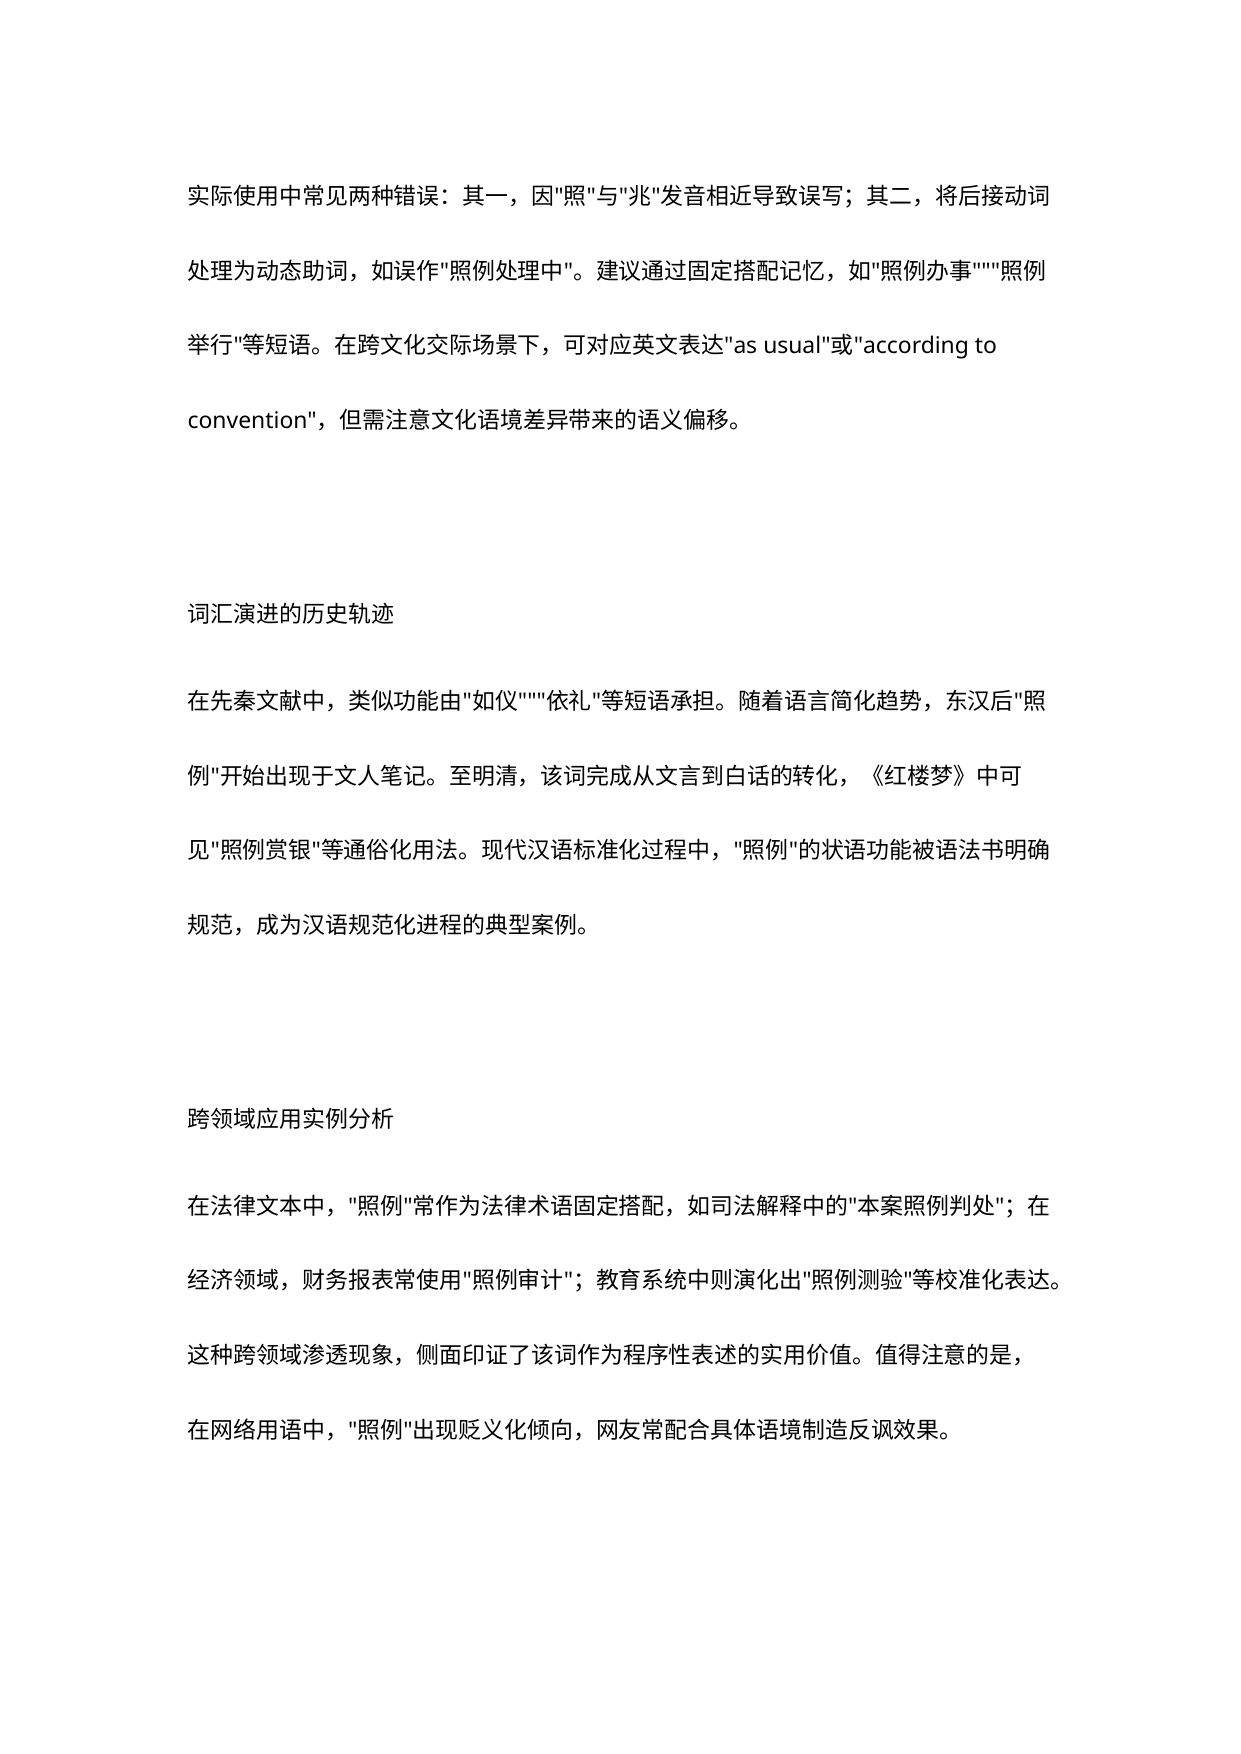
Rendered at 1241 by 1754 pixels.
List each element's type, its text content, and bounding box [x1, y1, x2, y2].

text 实际使用中常见两种错误：其一，因"照"与"兆"发音相近导致误写；其二，将后接动词处理为动态助词，如误作"照例处理中"。建议通过固定搭配记忆，如"照例办事"""照例举行"等短语。在跨文化交际场景下，可对应英文表达"as usual"或"according to convention"，但需注意文化语境差异带来的语义偏移。 [187, 162, 1053, 451]
text 跨领域应用实例分析 [187, 1085, 1053, 1150]
text 在先秦文献中，类似功能由"如仪"""依礼"等短语承担。随着语言简化趋势，东汉后"照例"开始出现于文人笔记。至明清，该词完成从文言到白话的转化，《红楼梦》中可见"照例赏银"等通俗化用法。现代汉语标准化过程中，"照例"的状语功能被语法书明确规范，成为汉语规范化进程的典型案例。 [187, 667, 1053, 956]
text 在法律文本中，"照例"常作为法律术语固定搭配，如司法解释中的"本案照例判处"；在经济领域，财务报表常使用"照例审计"；教育系统中则演化出"照例测验"等校准化表达。这种跨领域渗透现象，侧面印证了该词作为程序性表述的实用价值。值得注意的是，在网络用语中，"照例"出现贬义化倾向，网友常配合具体语境制造反讽效果。 [187, 1172, 1053, 1461]
text 词汇演进的历史轨迹 [187, 580, 1053, 645]
